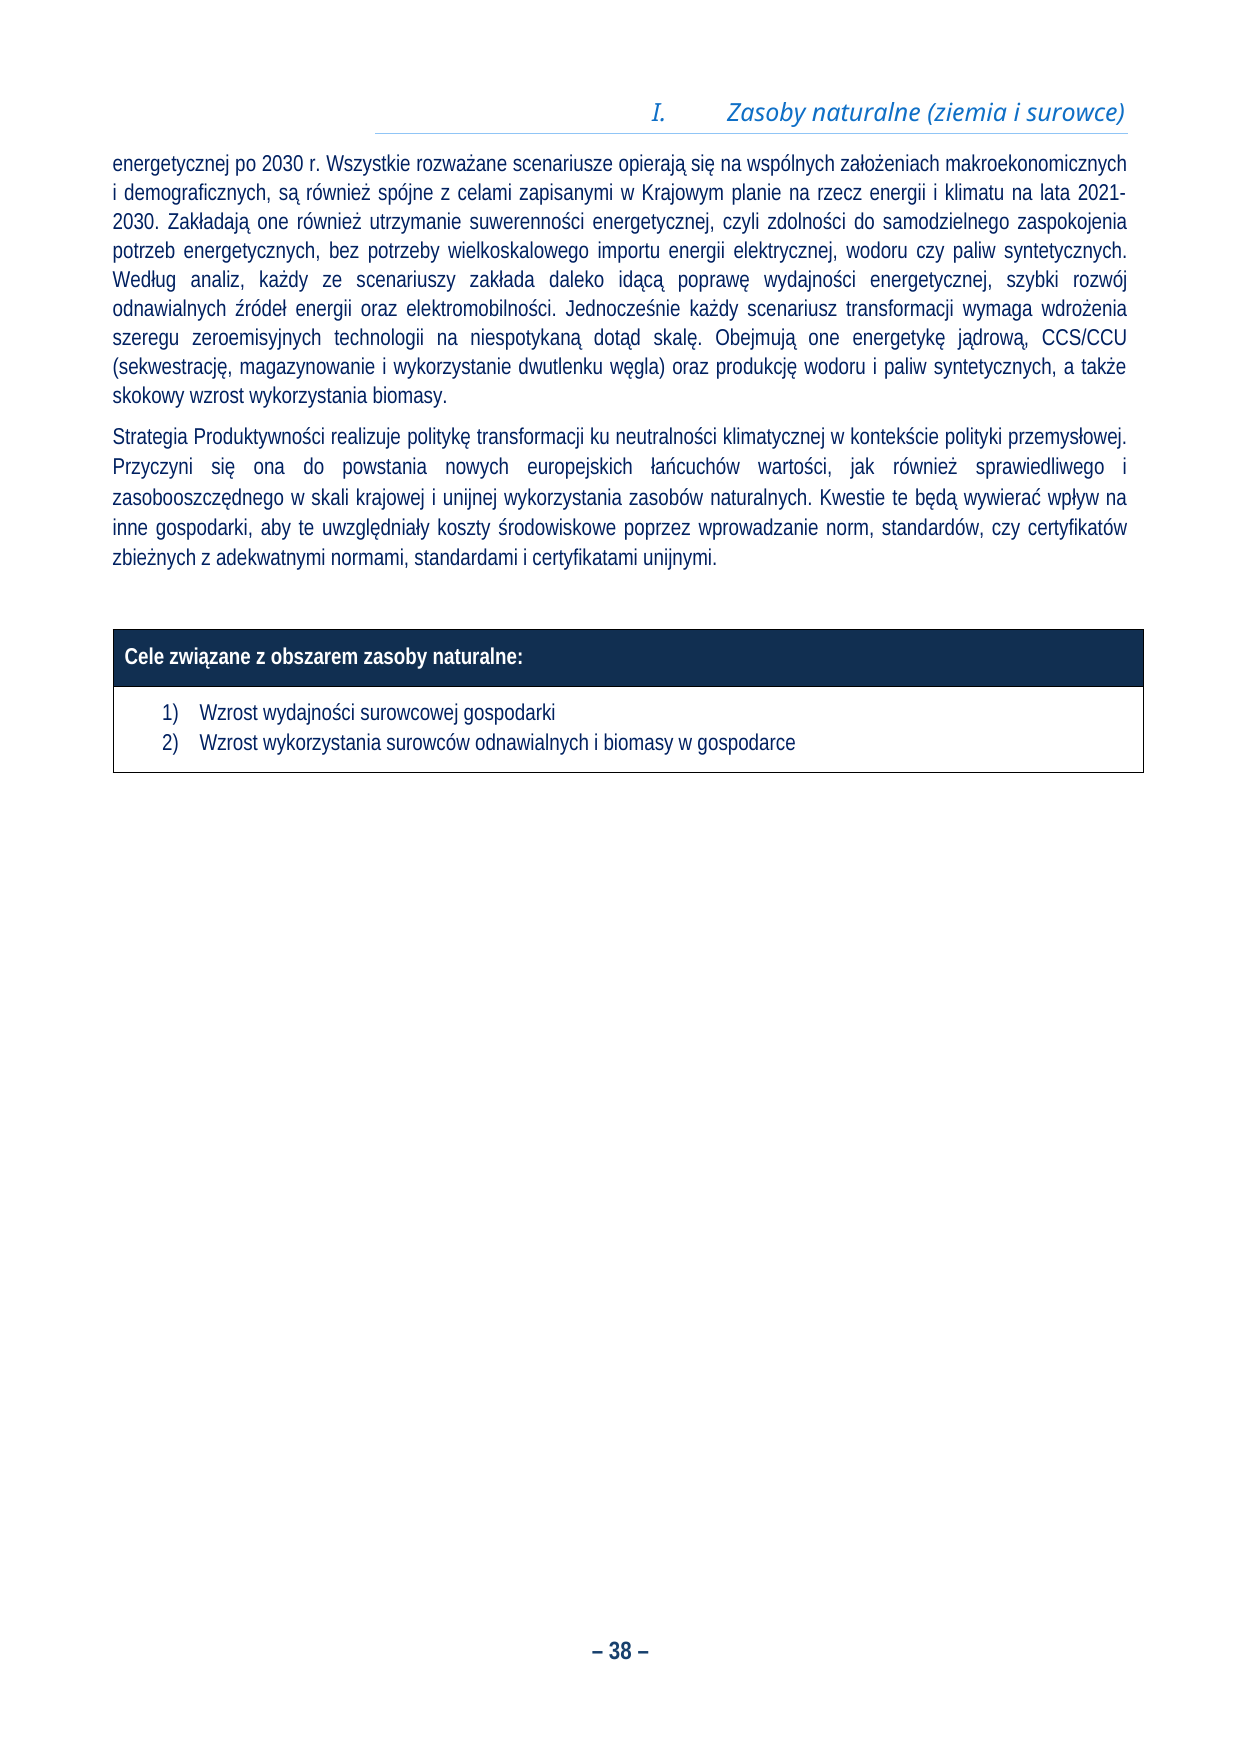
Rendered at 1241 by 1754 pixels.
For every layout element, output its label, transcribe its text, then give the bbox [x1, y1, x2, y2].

text Strategia Produktywności realizuje politykę transformacji ku neutralności klimatycznej w kontekście polityki przemysłowej. Przyczyni się ona do powstania nowych europejskich łańcuchów wartości, jak również sprawiedliwego i zasobooszczędnego w skali krajowej i unijnej wykorzystania zasobów naturalnych. Kwestie te będą wywierać wpływ na inne gospodarki, aby te uwzględniały koszty środowiskowe poprzez wprowadzanie norm, standardów, czy certyfikatów zbieżnych z adekwatnymi normami, standardami i certyfikatami unijnymi. [112, 423, 1128, 570]
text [112, 150, 1128, 408]
table_header Cele związane z obszarem zasoby naturalne: [114, 630, 1143, 686]
table_cell Wzrost wydajności surowcowej gospodarki Wzrost wykorzystania surowców odnawialnych i biomasy w gospodarce [114, 687, 1143, 772]
